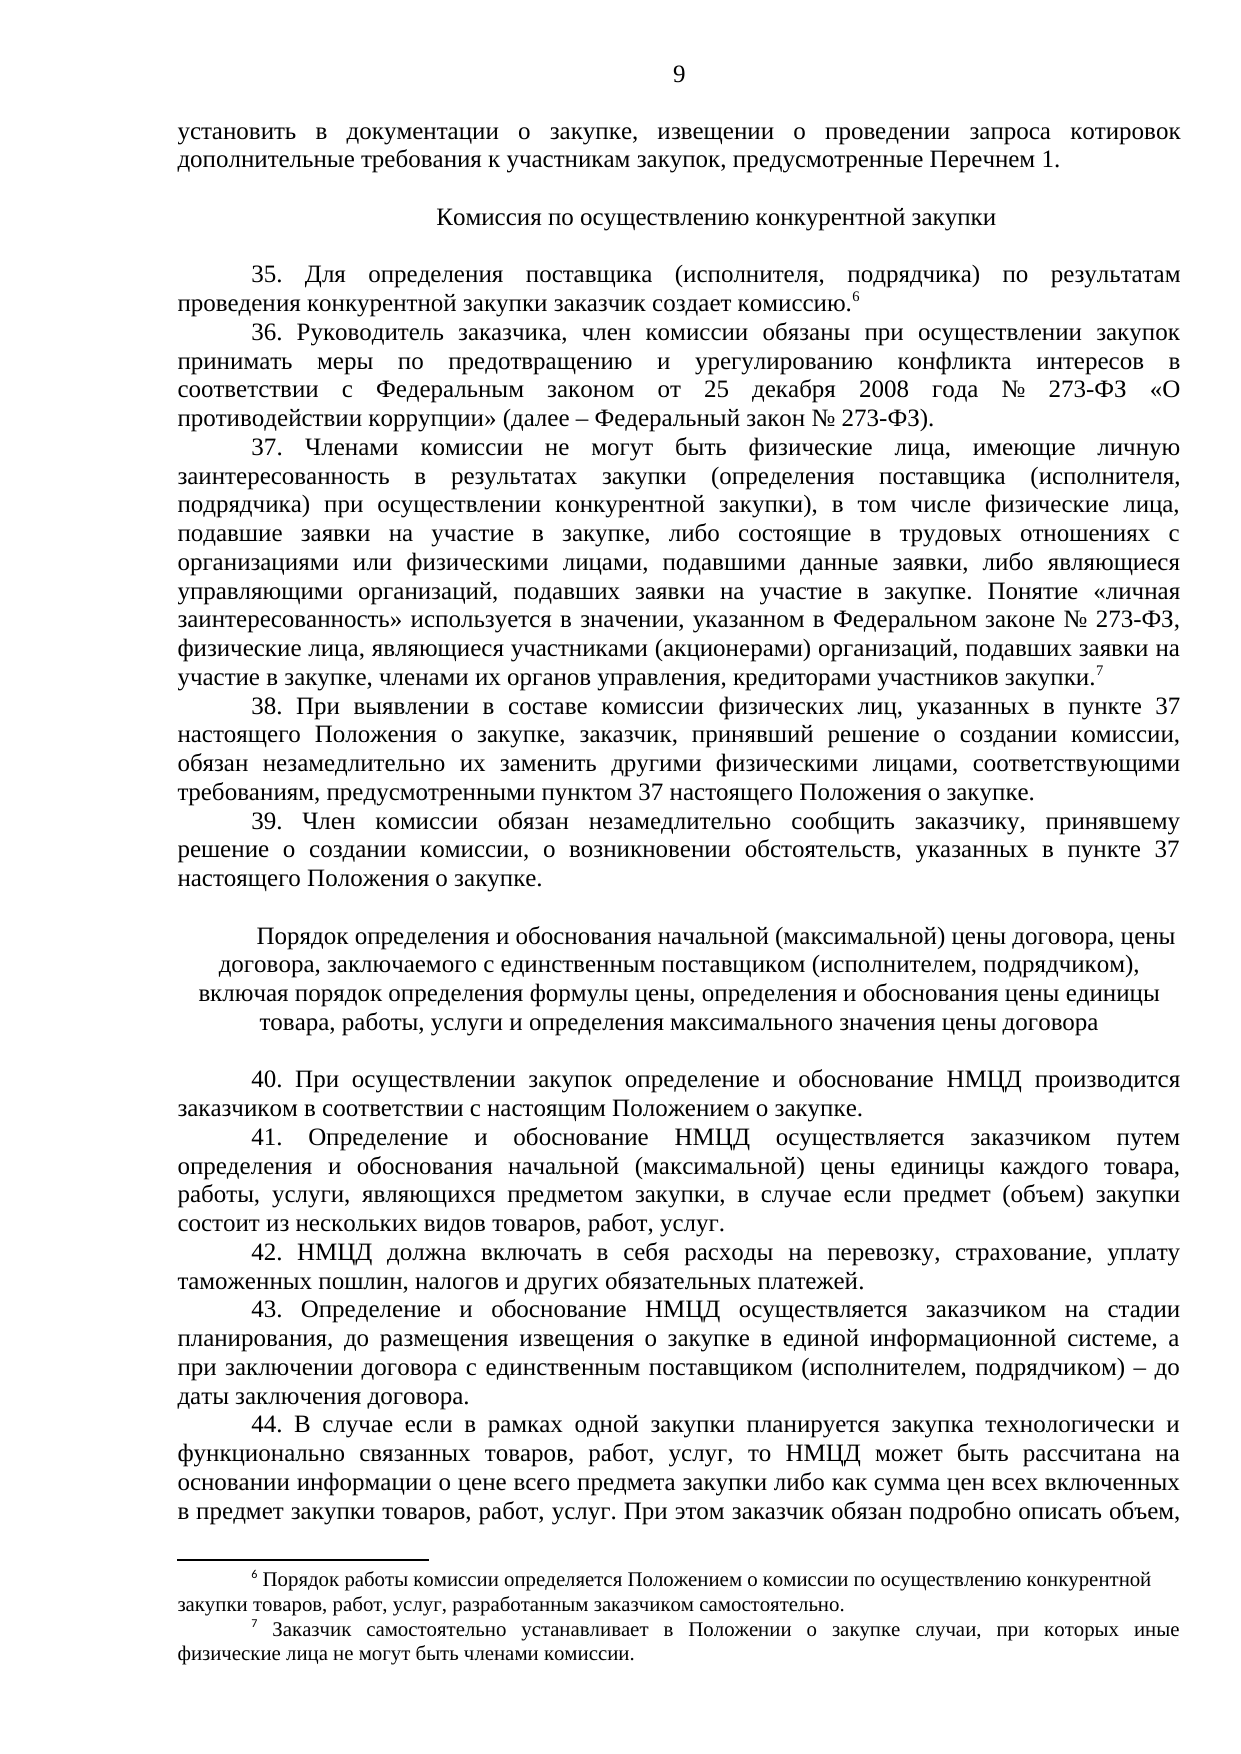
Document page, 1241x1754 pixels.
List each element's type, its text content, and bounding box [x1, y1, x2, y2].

text 43. Определение и обоснование НМЦД осуществляется заказчиком на стадии планирования, до размещения извещения о закупке в единой информационной системе, а при заключении договора с единственным поставщиком (исполнителем, подрядчиком) – до даты заключения договора. [177, 1294, 1181, 1409]
text Комиссия по осуществлению конкурентной закупки [177, 202, 1181, 231]
text 38. При выявлении в составе комиссии физических лиц, указанных в пункте 37 настоящего Положения о закупке, заказчик, принявший решение о создании комиссии, обязан незамедлительно их заменить другими физическими лицами, соответствующими требованиям, предусмотренными пунктом 37 настоящего Положения о закупке. [177, 691, 1181, 806]
text 41. Определение и обоснование НМЦД осуществляется заказчиком путем определения и обоснования начальной (максимальной) цены единицы каждого товара, работы, услуги, являющихся предметом закупки, в случае если предмет (объем) закупки состоит из нескольких видов товаров, работ, услуг. [177, 1122, 1181, 1237]
text 35. Для определения поставщика (исполнителя, подрядчика) по результатам проведения конкурентной закупки заказчик создает комиссию. [177, 259, 1181, 317]
text 42. НМЦД должна включать в себя расходы на перевозку, страхование, уплату таможенных пошлин, налогов и других обязательных платежей. [177, 1237, 1181, 1294]
text 37. Членами комиссии не могут быть физические лица, имеющие личную заинтересованность в результатах закупки (определения поставщика (исполнителя, подрядчика) при осуществлении конкурентной закупки), в том числе физические лица, подавшие заявки на участие в закупке, либо состоящие в трудовых отношениях с организациями или физическими лицами, подавшими данные заявки, либо являющиеся управляющими организаций, подавших заявки на участие в закупке. Понятие «личная заинтересованность» используется в значении, указанном в Федеральном законе № 273-ФЗ, физические лица, являющиеся участниками (акционерами) организаций, подавших заявки на участие в закупке, членами их органов управления, кредиторами участников закупки. [177, 432, 1181, 691]
text 39. Член комиссии обязан незамедлительно сообщить заказчику, принявшему решение о создании комиссии, о возникновении обстоятельств, указанных в пункте 37 настоящего Положения о закупке. [177, 806, 1181, 892]
text 40. При осуществлении закупок определение и обоснование НМЦД производится заказчиком в соответствии с настоящим Положением о закупке. [177, 1064, 1181, 1122]
text 36. Руководитель заказчика, член комиссии обязаны при осуществлении закупок принимать меры по предотвращению и урегулированию конфликта интересов в соответствии с Федеральным законом от 25 декабря 2008 года № 273-ФЗ «О противодействии коррупции» (далее – Федеральный закон № 273-ФЗ). [177, 317, 1181, 432]
text Порядок определения и обоснования начальной (максимальной) цены договора, цены договора, заключаемого с единственным поставщиком (исполнителем, подрядчиком), включая порядок определения формулы цены, определения и обоснования цены единицы товара, работы, услуги и определения максимального значения цены договора [177, 921, 1181, 1036]
